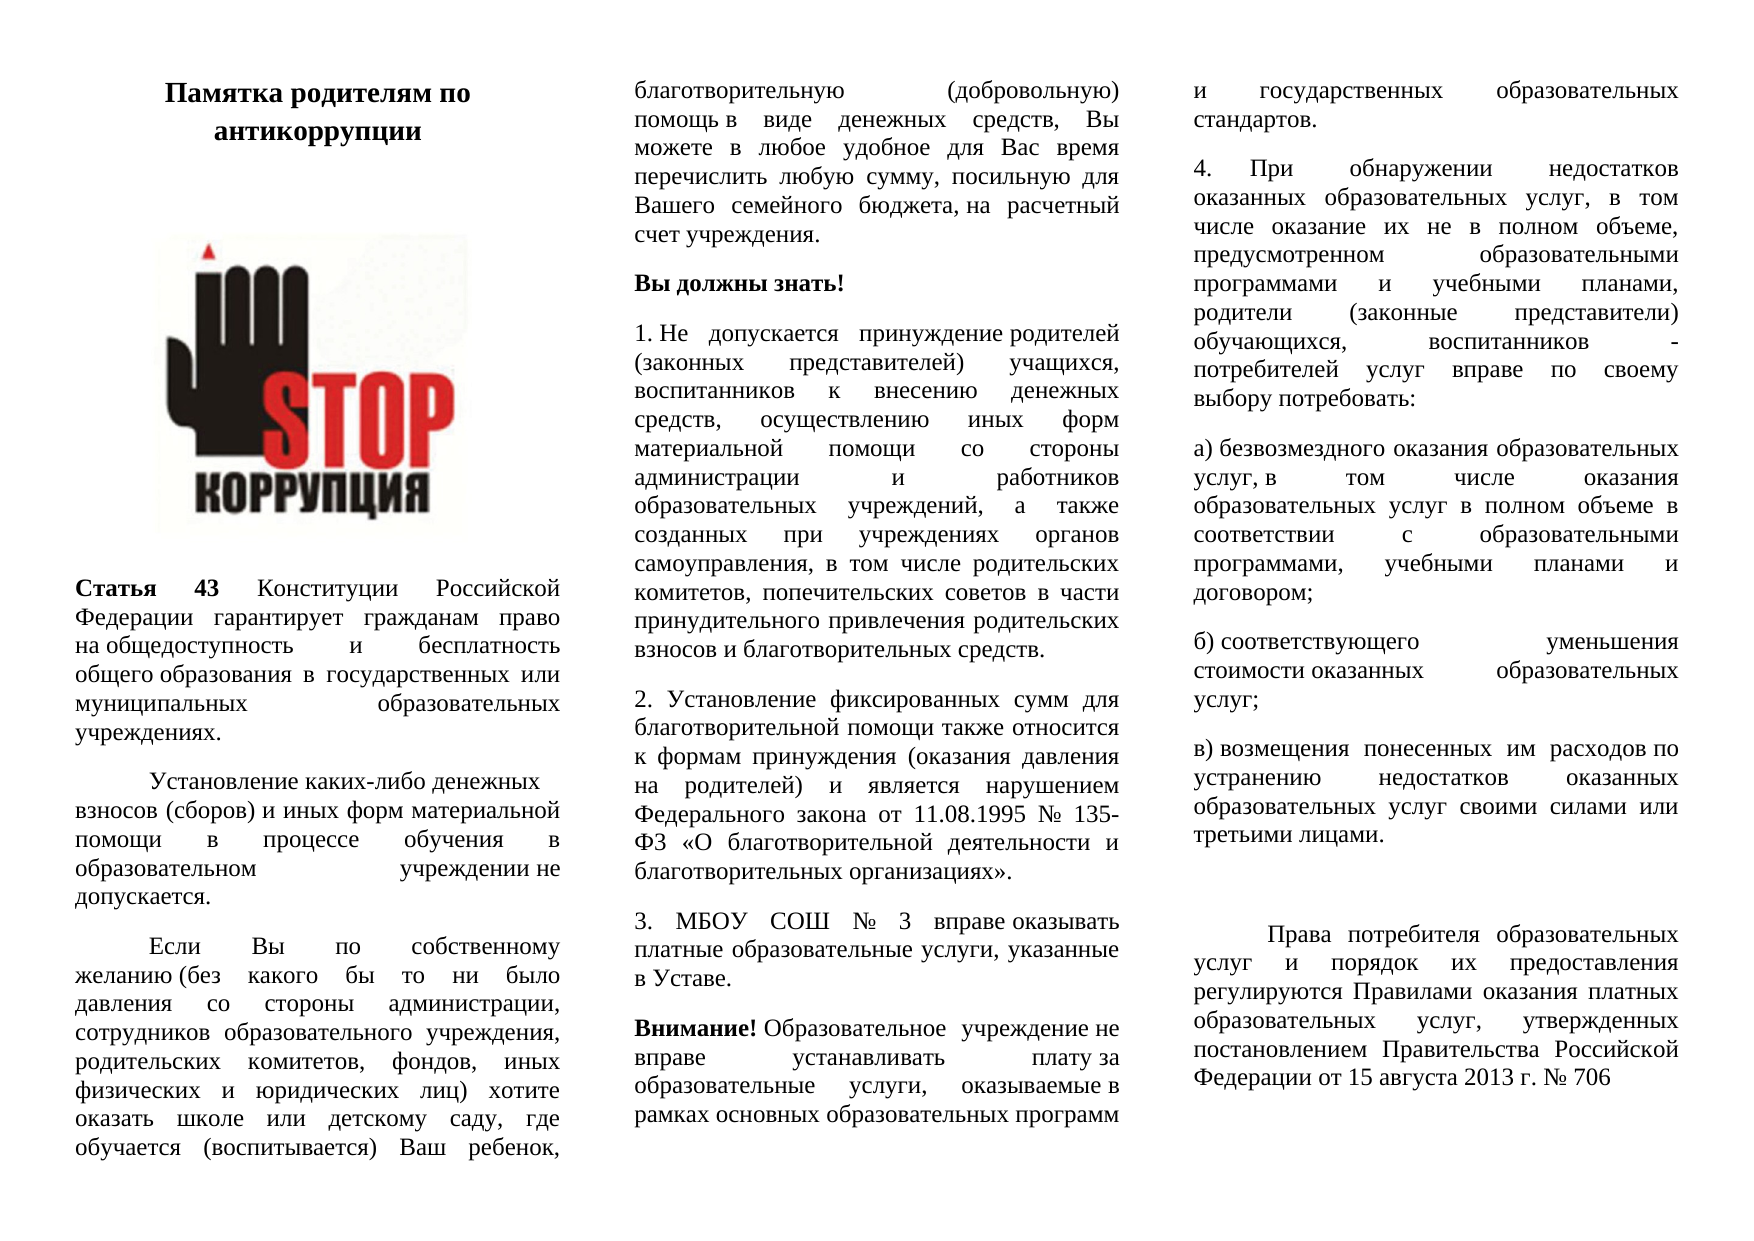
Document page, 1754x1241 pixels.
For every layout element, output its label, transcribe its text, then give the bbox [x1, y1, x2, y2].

text Внимание! Образовательное учреждение не вправе устанавливать плату за образовательные услуги, оказываемые в рамках основных образовательных программ и государственных образовательных стандартов. [1193, 75, 1679, 132]
text Установление каких-либо денежных взносов (сборов) и иных форм материальной помощи в процессе обучения в образовательном учреждении не допускается. [75, 766, 560, 910]
text Статья 43 Конституции Российской Федерации гарантирует гражданам право на общедоступность и бесплатность общего образования в государственных или муниципальных образовательных учреждениях. [75, 573, 560, 746]
text 4. При обнаружении недостатков оказанных образовательных услуг, в том числе оказание их не в полном объеме, предусмотренном образовательными программами и учебными планами, родители (законные представители) обучающихся, воспитанников - потребителей услуг вправе по своему выбору потребовать: [1193, 153, 1679, 412]
text 1. Не допускается принуждение родителей (законных представителей) учащихся, воспитанников к внесению денежных средств, осуществлению иных форм материальной помощи со стороны администрации и работников образовательных учреждений, а также созданных при учреждениях органов самоуправления, в том числе родительских комитетов, попечительских советов в части принудительного привлечения родительских взносов и благотворительных средств. [634, 318, 1119, 663]
text а) безвозмездного оказания образовательных услуг, в том числе оказания образовательных услуг в полном объеме в соответствии с образовательными программами, учебными планами и договором; [1193, 433, 1679, 605]
text Если Вы по собственному желанию (без какого бы то ни было давления со стороны администрации, сотрудников образовательного учреждения, родительских комитетов, фондов, иных физических и юридических лиц) хотите оказать школе или детскому саду, где обучается (воспитывается) Ваш ребенок, благотворительную (добровольную) помощь в виде денежных средств, Вы можете в любое удобное для Вас время перечислить любую сумму, посильную для Вашего семейного бюджета, на расчетный счет учреждения. [75, 931, 560, 1161]
picture [151, 222, 485, 553]
text Вы должны знать! [634, 268, 1119, 297]
text Если Вы по собственному желанию (без какого бы то ни было давления со стороны администрации, сотрудников образовательного учреждения, родительских комитетов, фондов, иных физических и юридических лиц) хотите оказать школе или детскому саду, где обучается (воспитывается) Ваш ребенок, благотворительную (добровольную) помощь в виде денежных средств, Вы можете в любое удобное для Вас время перечислить любую сумму, посильную для Вашего семейного бюджета, на расчетный счет учреждения. [634, 75, 1119, 247]
text Внимание! Образовательное учреждение не вправе устанавливать плату за образовательные услуги, оказываемые в рамках основных образовательных программ и государственных образовательных стандартов. [634, 1013, 1119, 1128]
text 2. Установление фиксированных сумм для благотворительной помощи также относится к формам принуждения (оказания давления на родителей) и является нарушением Федерального закона от 11.08.1995 № 135-Ф3 «О благотворительной деятельности и благотворительных организациях». [634, 684, 1119, 885]
text 3. МБОУ СОШ № 3 вправе оказывать платные образовательные услуги, указанные в Уставе. [634, 906, 1119, 992]
text в) возмещения понесенных им расходов по устранению недостатков оказанных образовательных услуг своими силами или третьими лицами. [1193, 733, 1679, 848]
text б) соответствующего уменьшения стоимости оказанных образовательных услуг; [1193, 626, 1679, 712]
text Памятка родителям по антикоррупции [75, 75, 560, 147]
text Права потребителя образовательных услуг и порядок их предоставления регулируются Правилами оказания платных образовательных услуг, утвержденных постановлением Правительства Российской Федерации от 15 августа 2013 г. № 706 [1193, 919, 1679, 1091]
